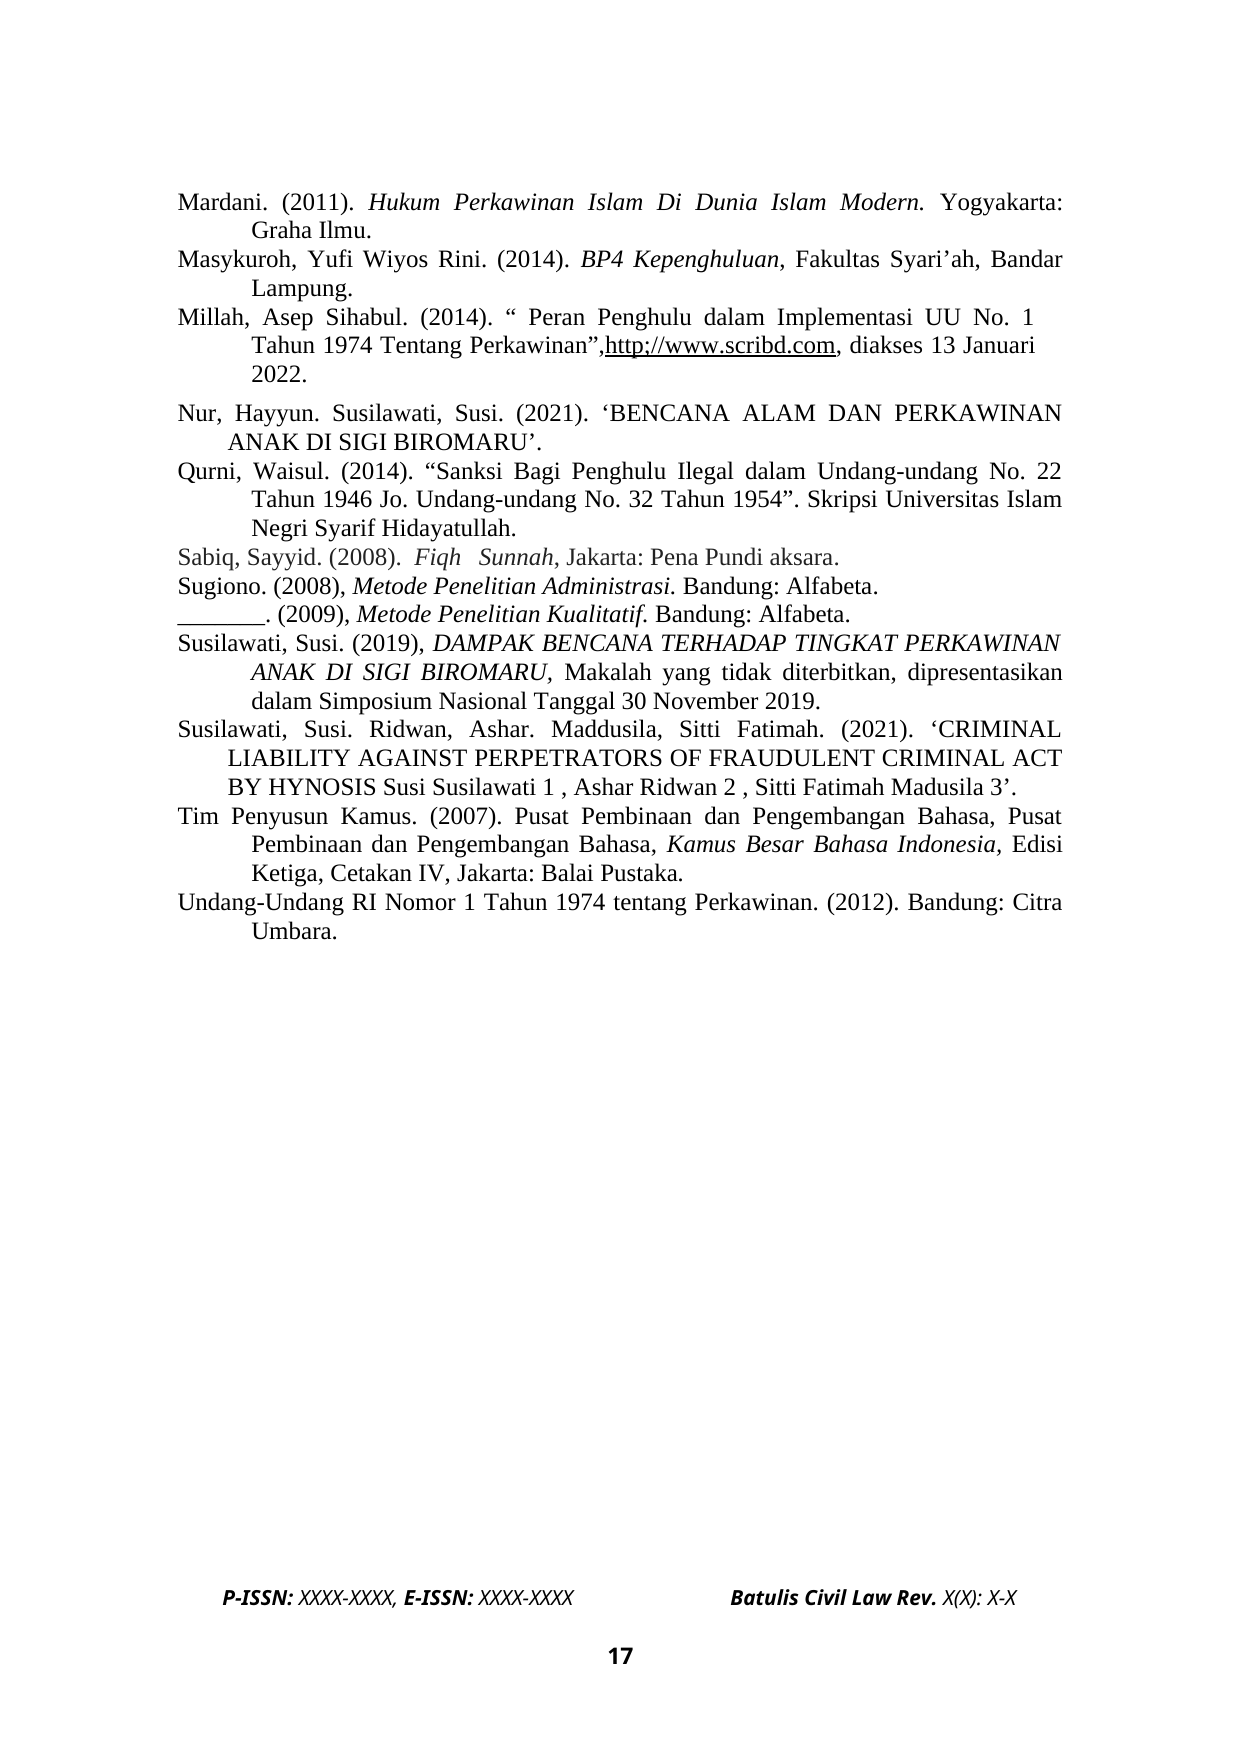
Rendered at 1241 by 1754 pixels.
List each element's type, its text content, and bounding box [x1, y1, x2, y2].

text Masykuroh, Yufi Wiyos Rini. (2014). BP4 Kepenghuluan, Fakultas Syari’ah, Bandar Lampung. [177, 244, 1063, 302]
text Tim Penyusun Kamus. (2007). Pusat Pembinaan dan Pengembangan Bahasa, Pusat Pembinaan dan Pengembangan Bahasa, Kamus Besar Bahasa Indonesia, Edisi Ketiga, Cetakan IV, Jakarta: Balai Pustaka. [177, 801, 1063, 887]
text Millah, Asep Sihabul. (2014). “ Peran Penghulu dalam Implementasi UU No. 1 Tahun 1974 Tentang Perkawinan”,http;//www.scribd.com, diakses 13 Januari 2022. [177, 302, 1035, 388]
text Qurni, Waisul. (2014). “Sanksi Bagi Penghulu Ilegal dalam Undang-undang No. 22 Tahun 1946 Jo. Undang-undang No. 32 Tahun 1954”. Skripsi Universitas Islam Negri Syarif Hidayatullah. [177, 456, 1063, 542]
text Nur, Hayyun. Susilawati, Susi. (2021). ‘BENCANA ALAM DAN PERKAWINAN ANAK DI SIGI BIROMARU’. [177, 398, 1063, 456]
text Mardani. (2011). Hukum Perkawinan Islam Di Dunia Islam Modern. Yogyakarta: Graha Ilmu. [177, 187, 1063, 244]
text _______. (2009), Metode Penelitian Kualitatif. Bandung: Alfabeta. [177, 599, 1063, 628]
text Susilawati, Susi. Ridwan, Ashar. Maddusila, Sitti Fatimah. (2021). ‘CRIMINAL LIABILITY AGAINST PERPETRATORS OF FRAUDULENT CRIMINAL ACT BY HYNOSIS Susi Susilawati 1 , Ashar Ridwan 2 , Sitti Fatimah Madusila 3’. [177, 714, 1063, 801]
text Sugiono. (2008), Metode Penelitian Administrasi. Bandung: Alfabeta. [177, 571, 1063, 599]
text Undang-Undang RI Nomor 1 Tahun 1974 tentang Perkawinan. (2012). Bandung: Citra Umbara. [177, 887, 1063, 944]
text Sabiq, Sayyid. (2008). Fiqh Sunnah, Jakarta: Pena Pundi aksara. [177, 542, 1063, 571]
text Susilawati, Susi. (2019), DAMPAK BENCANA TERHADAP TINGKAT PERKAWINAN ANAK DI SIGI BIROMARU, Makalah yang tidak diterbitkan, dipresentasikan dalam Simposium Nasional Tanggal 30 November 2019. [177, 628, 1063, 714]
